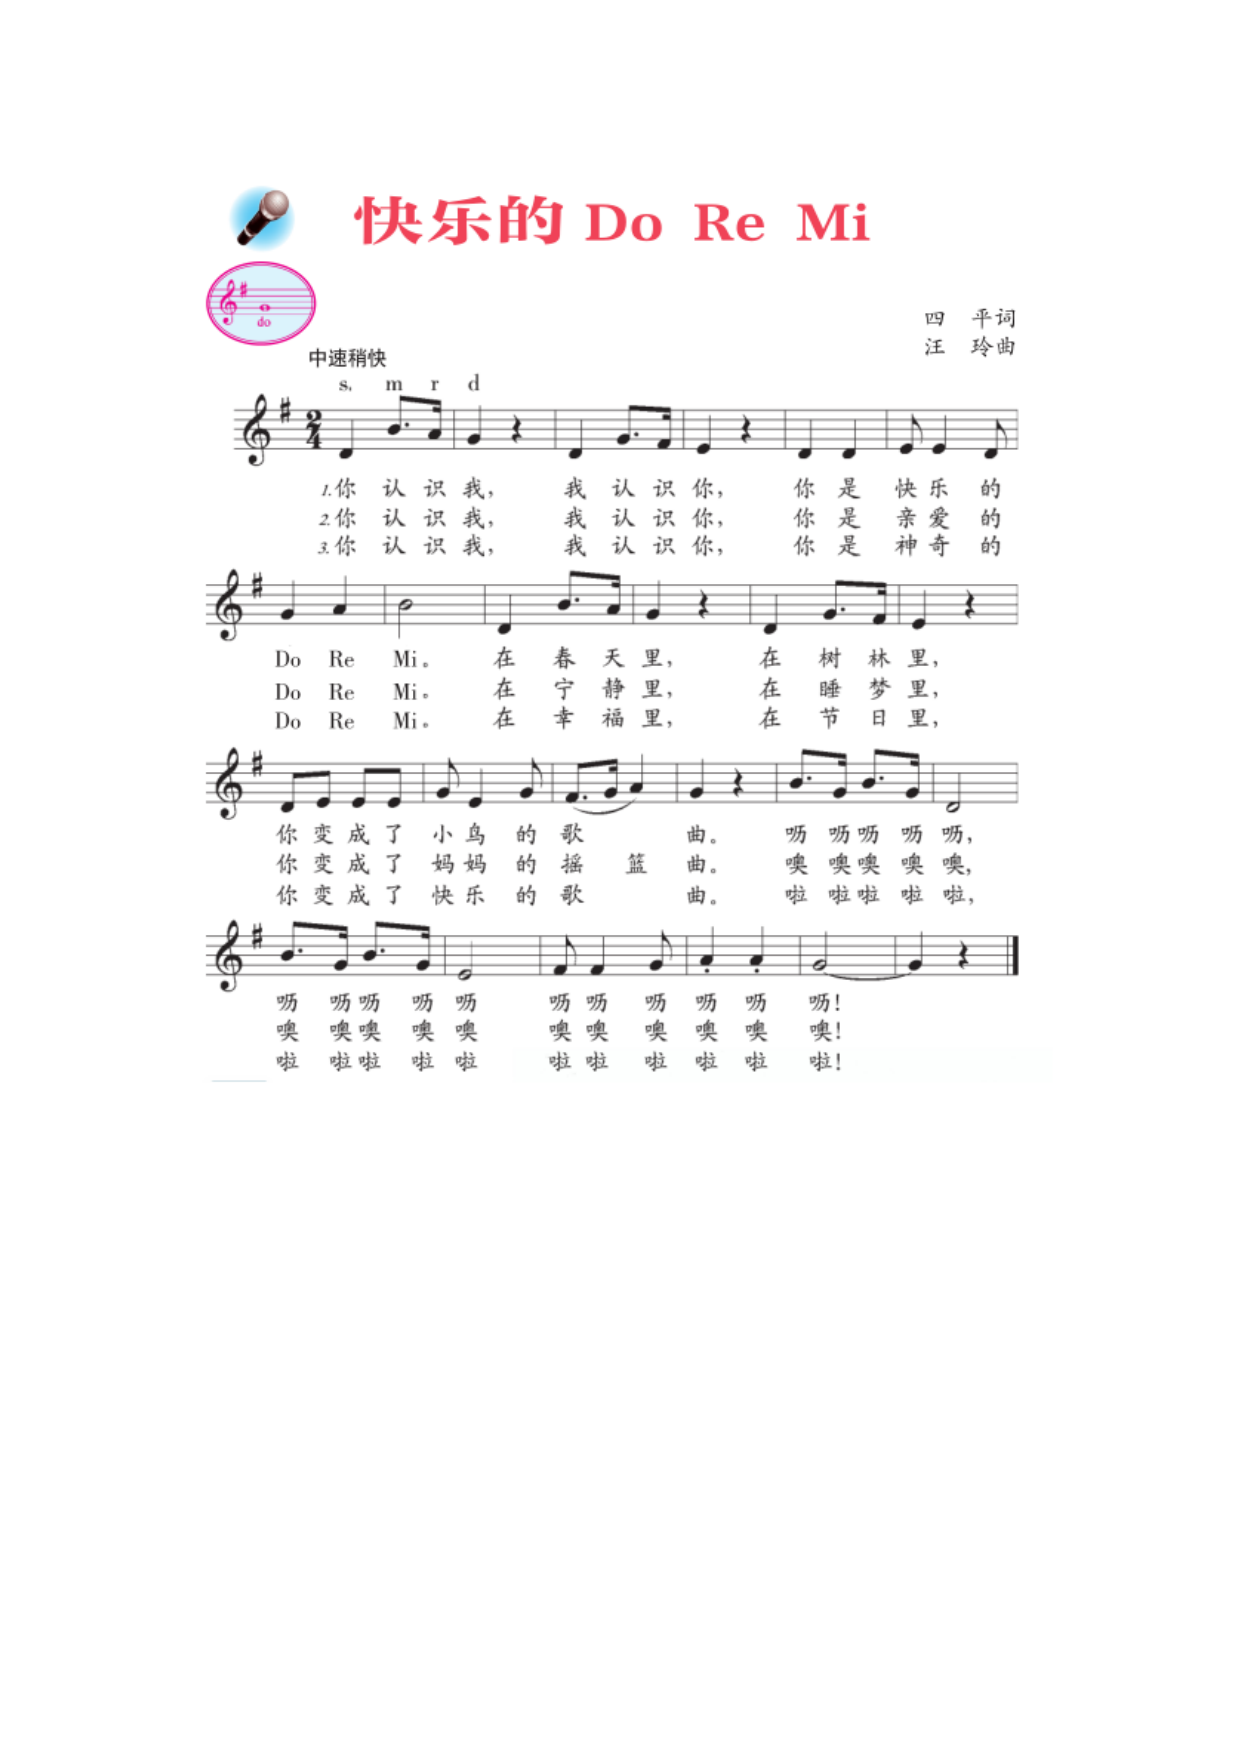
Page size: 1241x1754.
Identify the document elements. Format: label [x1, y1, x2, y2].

picture [187, 162, 1053, 1088]
